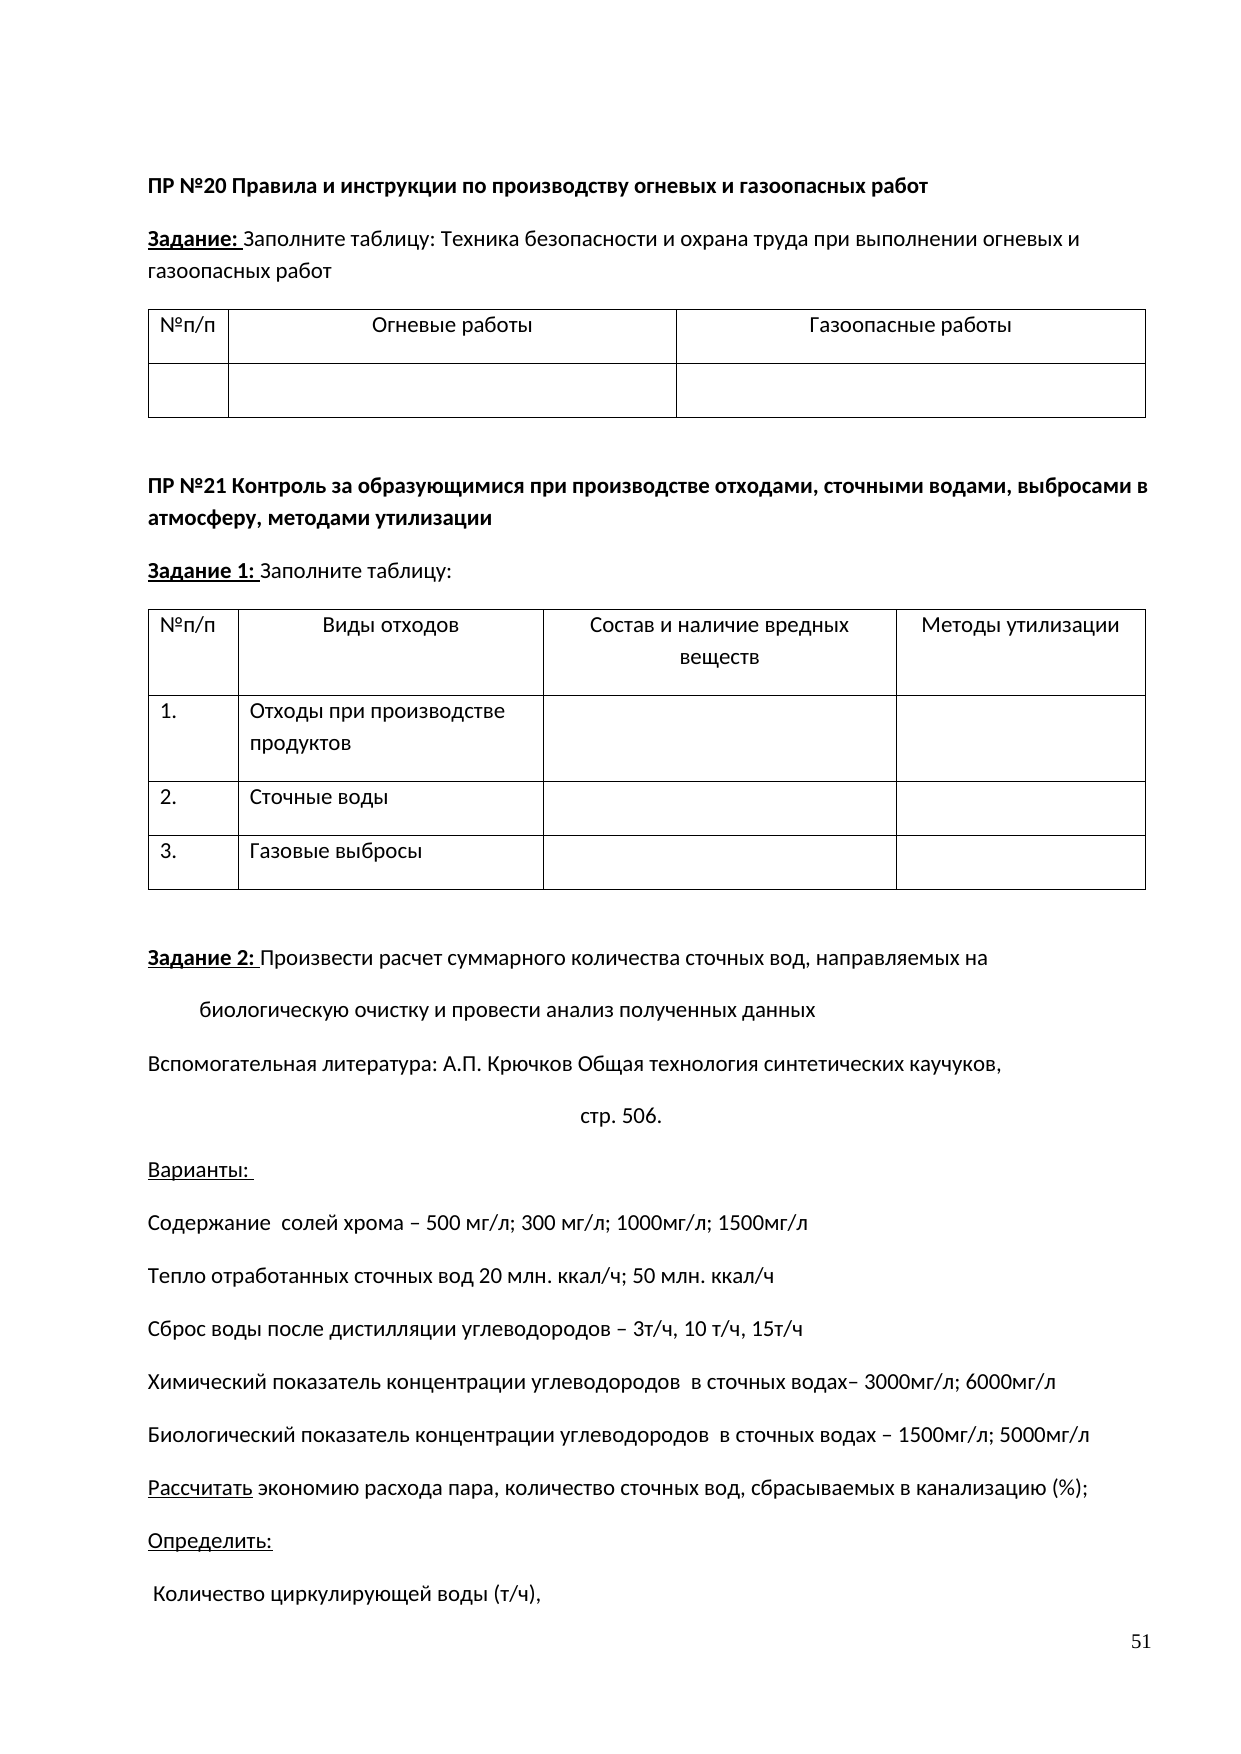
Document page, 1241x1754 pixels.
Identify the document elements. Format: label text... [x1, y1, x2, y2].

text Задание 1: Заполните таблицу: [148, 556, 1152, 584]
table_cell [149, 836, 238, 888]
text Вспомогательная литература: А.П. Крючков Общая технология синтетических каучуков, [148, 1049, 1152, 1077]
text Задание: Заполните таблицу: Техника безопасности и охрана труда при выполнении огневых и газоопасных работ [148, 224, 1152, 284]
table_cell [544, 696, 896, 781]
text Тепло отработанных сточных вод 20 млн. ккал/ч; 50 млн. ккал/ч [148, 1261, 1152, 1289]
table_cell [544, 782, 896, 835]
table_cell Отходы при производстве продуктов [239, 696, 543, 781]
text Определить: [148, 1526, 1152, 1554]
table_header Огневые работы [229, 310, 676, 363]
table_cell Газовые выбросы [239, 836, 543, 888]
table_header Газоопасные работы [677, 310, 1145, 363]
table_cell [897, 782, 1145, 835]
table_cell [544, 836, 896, 888]
table_cell [149, 696, 238, 781]
text Содержание солей хрома – 500 мг/л; 300 мг/л; 1000мг/л; 1500мг/л [148, 1208, 1152, 1236]
text Рассчитать экономию расхода пара, количество сточных вод, сбрасываемых в канализацию (%); [148, 1473, 1152, 1501]
text стр. 506. [148, 1102, 1152, 1130]
text ПР №21 Контроль за образующимися при производстве отходами, сточными водами, выбросами в атмосферу, методами утилизации [148, 471, 1152, 531]
table_header Виды отходов [239, 610, 543, 695]
text Количество циркулирующей воды (т/ч), [148, 1579, 1152, 1607]
text Задание 2: Произвести расчет суммарного количества сточных вод, направляемых на [148, 943, 1152, 971]
table_header Состав и наличие вредных веществ [544, 610, 896, 695]
table_header №п/п [149, 310, 228, 363]
text Химический показатель концентрации углеводородов в сточных водах– 3000мг/л; 6000мг/л [148, 1367, 1152, 1395]
table_cell [897, 696, 1145, 781]
table_header Методы утилизации [897, 610, 1145, 695]
table_cell [229, 364, 676, 417]
table_cell [897, 836, 1145, 888]
table_header №п/п [149, 610, 238, 695]
text Варианты: [148, 1155, 1152, 1183]
text Биологический показатель концентрации углеводородов в сточных водах – 1500мг/л; 5000мг/л [148, 1420, 1152, 1448]
text Сброс воды после дистилляции углеводородов – 3т/ч, 10 т/ч, 15т/ч [148, 1314, 1152, 1342]
table_cell [149, 782, 238, 835]
text биологическую очистку и провести анализ полученных данных [148, 996, 1152, 1024]
table_cell Сточные воды [239, 782, 543, 835]
text ПР №20 Правила и инструкции по производству огневых и газоопасных работ [148, 171, 1152, 199]
table_cell [149, 364, 228, 417]
table_cell [677, 364, 1145, 417]
